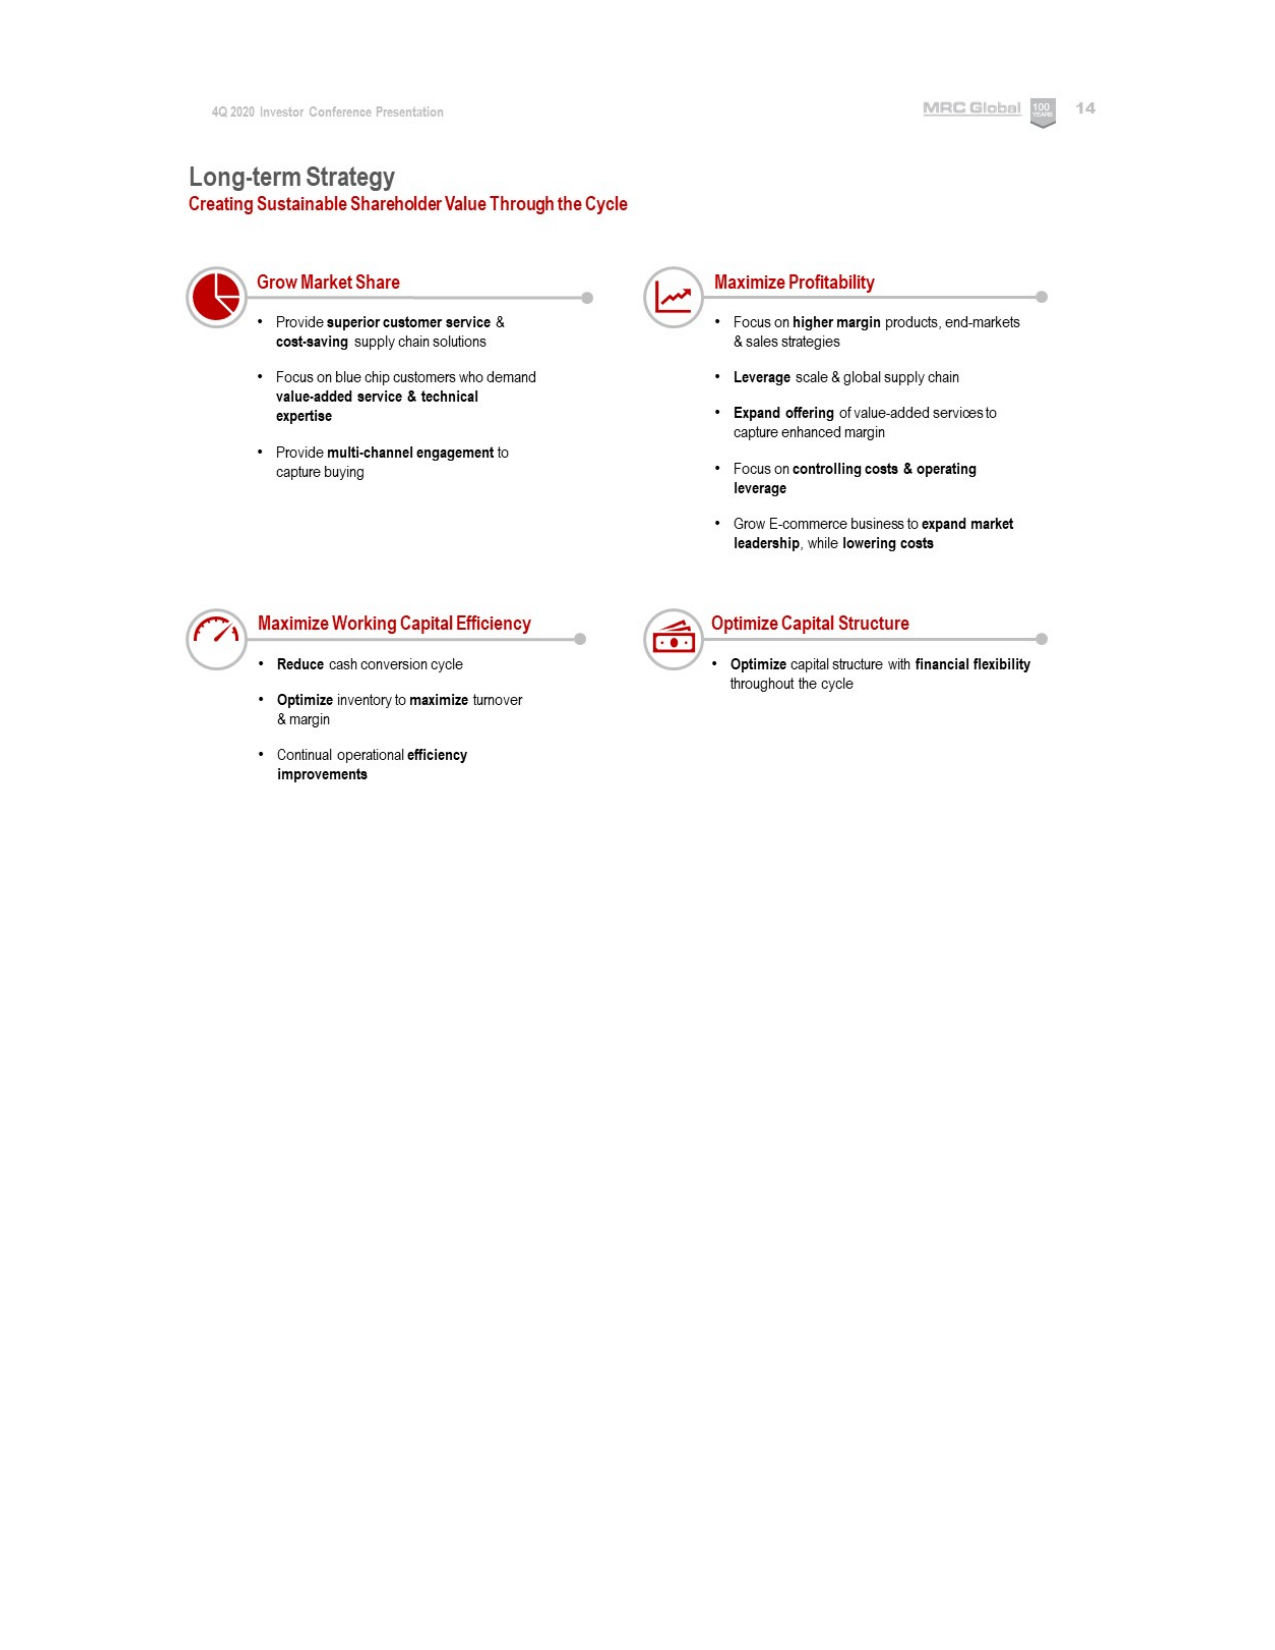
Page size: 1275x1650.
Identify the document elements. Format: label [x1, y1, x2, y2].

picture [150, 84, 1125, 816]
